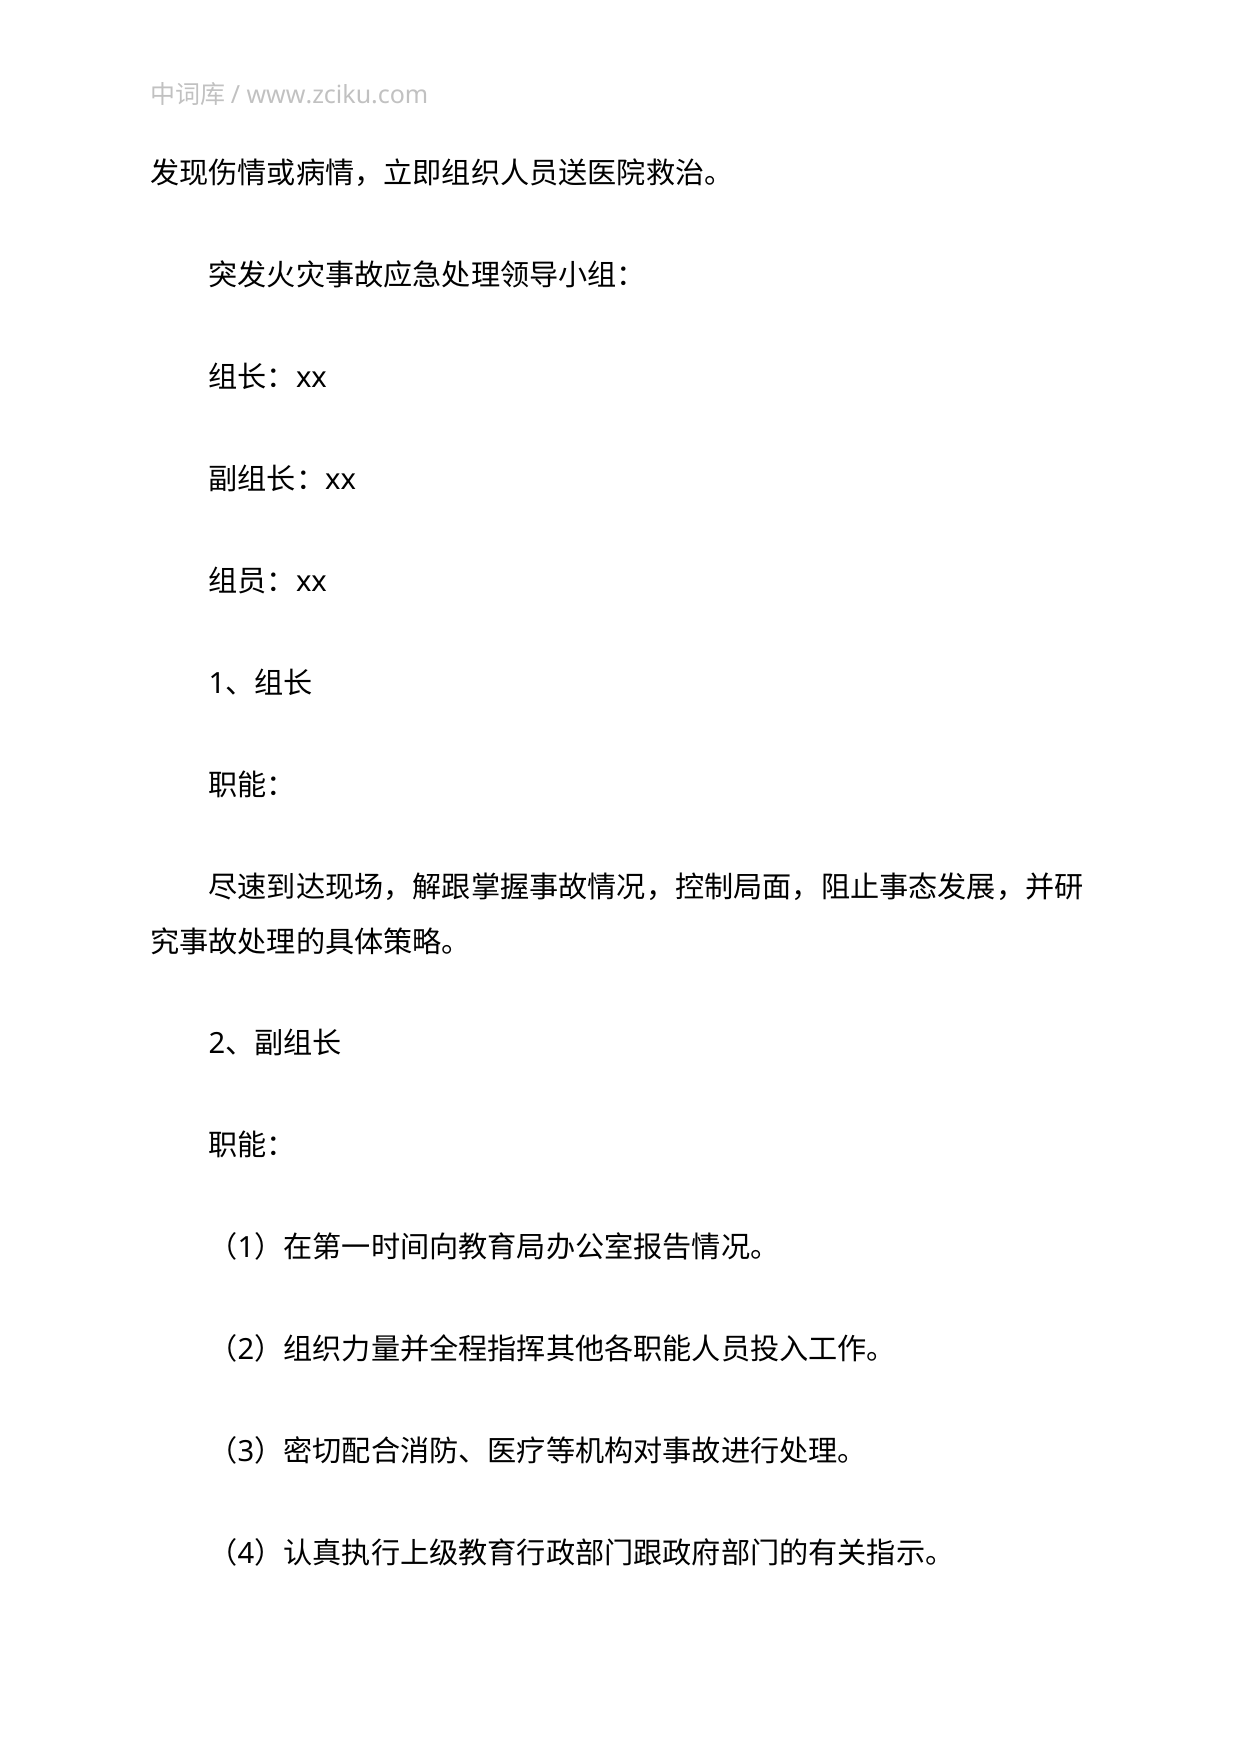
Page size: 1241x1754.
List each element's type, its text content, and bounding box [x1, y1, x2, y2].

text 尽速到达现场，解跟掌握事故情况，控制局面，阻止事态发展，并研究事故处理的具体策略。 [150, 863, 1090, 960]
text 1、组长 [150, 659, 1090, 702]
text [150, 150, 1090, 192]
text 组长：xx [150, 353, 1090, 396]
text （3）密切配合消防、医疗等机构对事故进行处理。 [150, 1428, 1090, 1470]
text 副组长：xx [150, 456, 1090, 498]
text （4）认真执行上级教育行政部门跟政府部门的有关指示。 [150, 1529, 1090, 1572]
text 突发火灾事故应急处理领导小组： [150, 252, 1090, 294]
text 职能： [150, 761, 1090, 804]
text 职能： [150, 1122, 1090, 1164]
text （1）在第一时间向教育局办公室报告情况。 [150, 1224, 1090, 1266]
text （2）组织力量并全程指挥其他各职能人员投入工作。 [150, 1326, 1090, 1368]
text 2、副组长 [150, 1020, 1090, 1062]
text 组员：xx [150, 557, 1090, 600]
